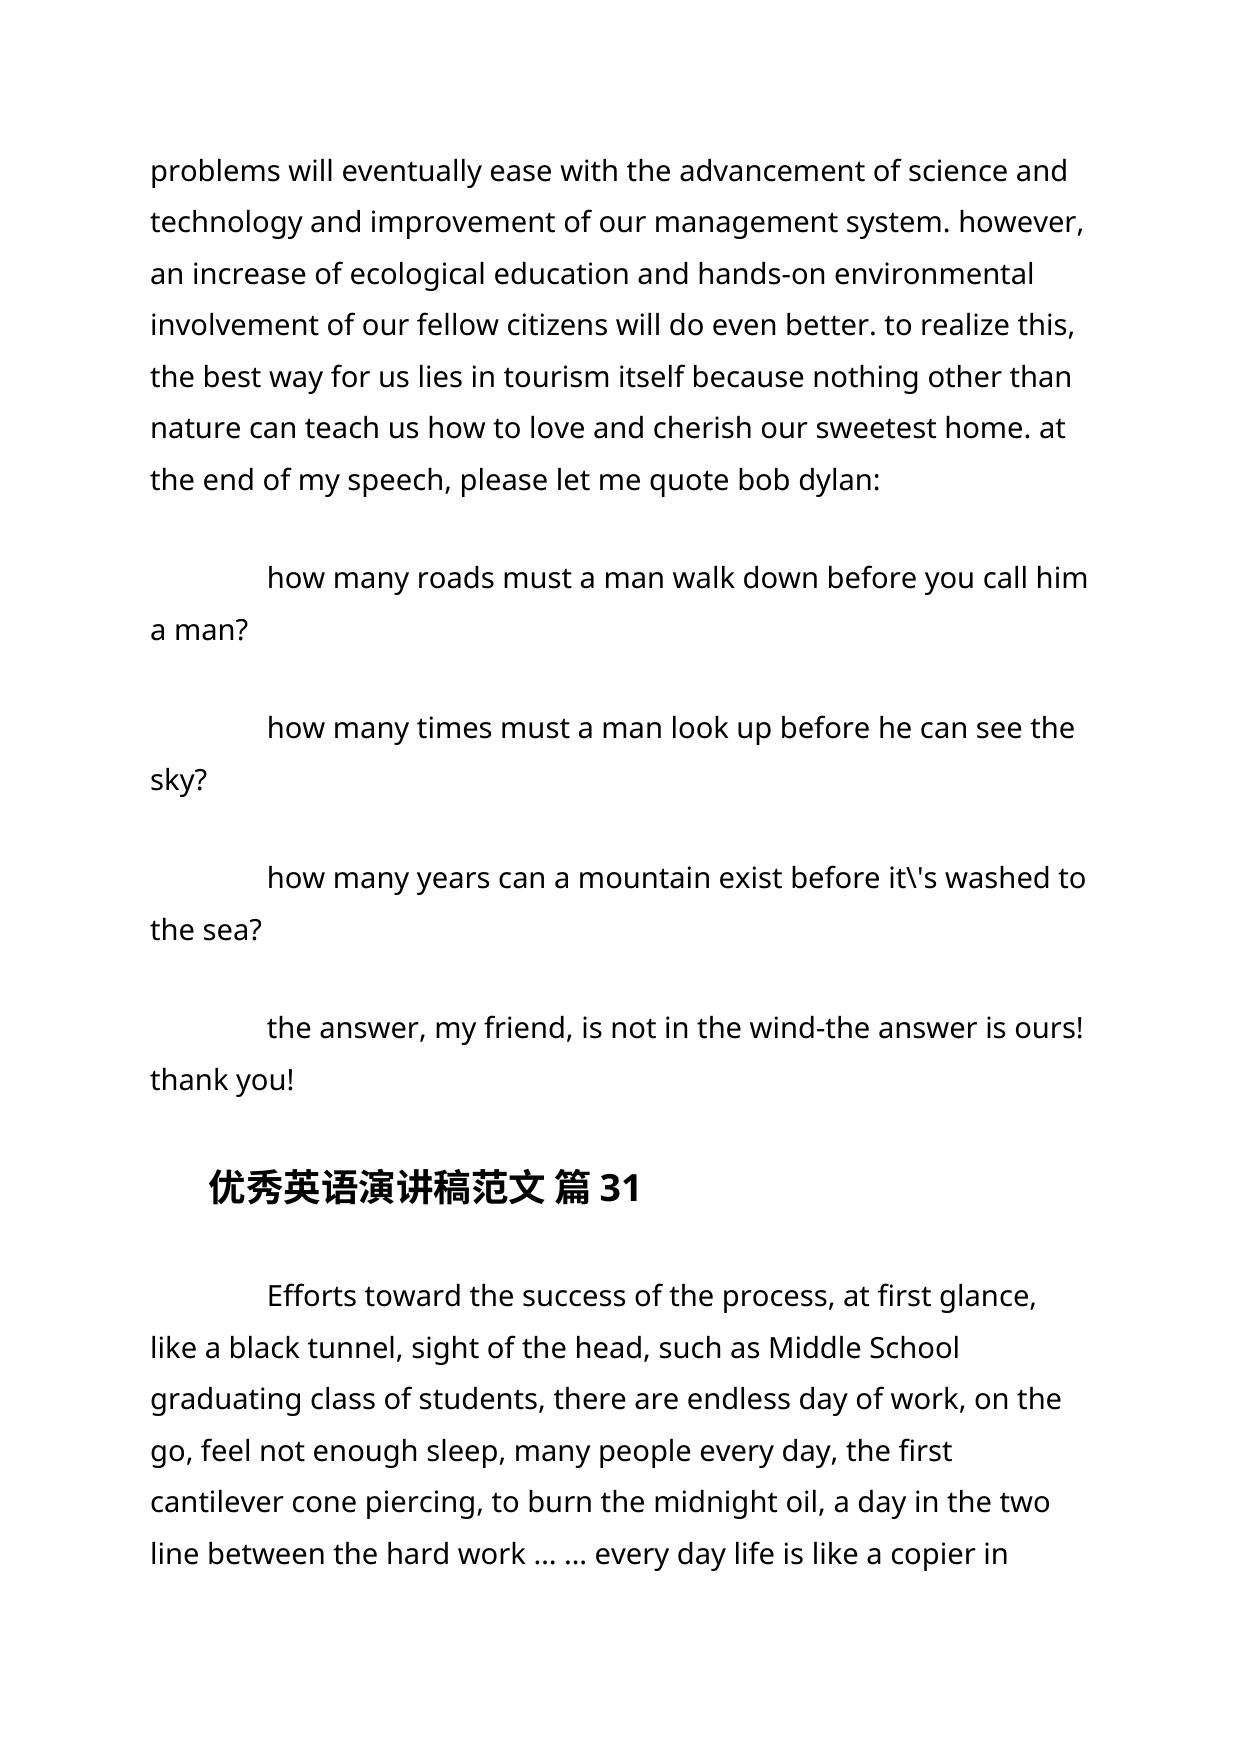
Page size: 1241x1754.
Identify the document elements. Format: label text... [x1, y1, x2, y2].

text how many years can a mountain exist before it\'s washed to the sea? [150, 858, 1090, 949]
text 优秀英语演讲稿范文 篇31 [150, 1158, 1090, 1212]
text how many times must a man look up before he can see the sky? [150, 708, 1090, 799]
text the answer, my friend, is not in the wind-the answer is ours! thank you! [150, 1008, 1090, 1099]
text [150, 150, 1090, 499]
text how many roads must a man walk down before you call him a man? [150, 558, 1090, 649]
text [150, 1275, 1090, 1573]
